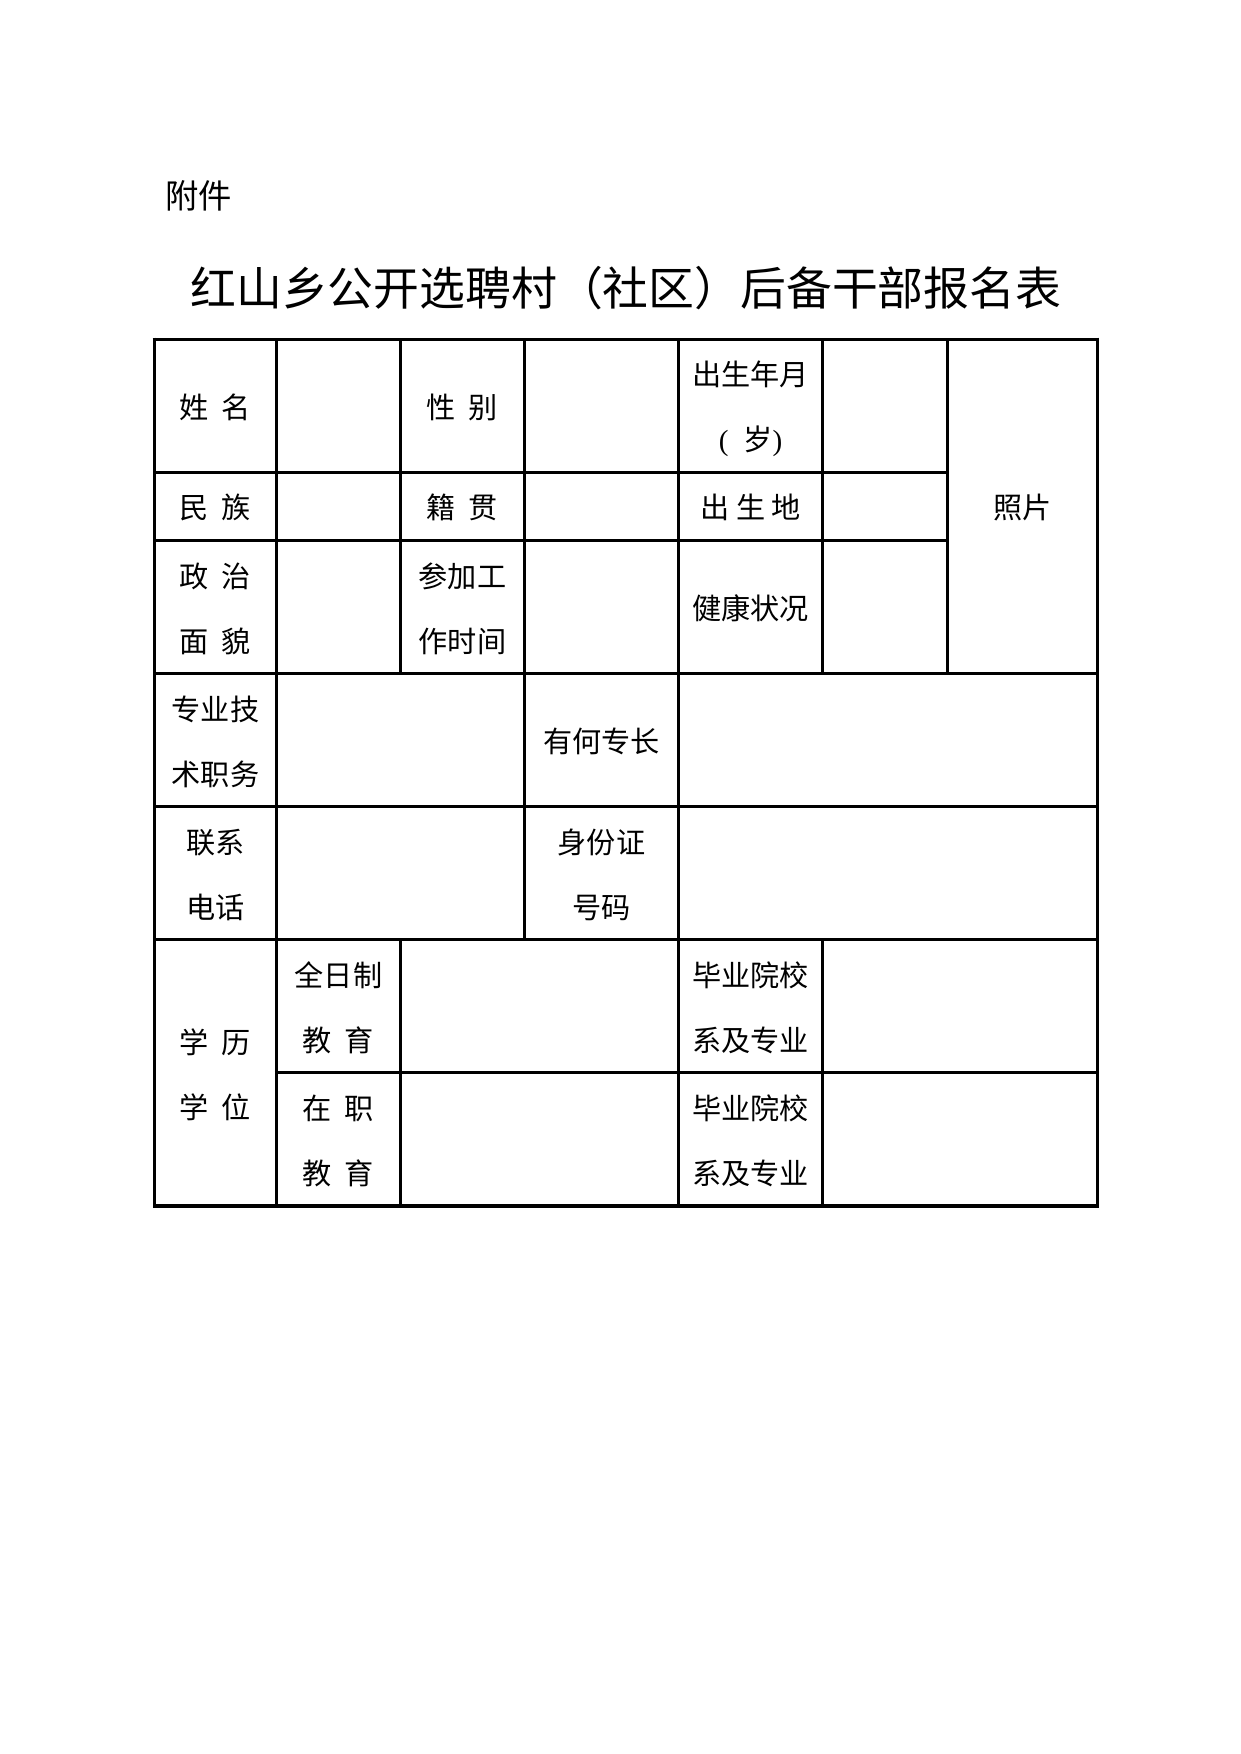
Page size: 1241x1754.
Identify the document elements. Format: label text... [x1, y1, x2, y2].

text 附件 [165, 162, 1075, 227]
table_cell 全日制 教 育 [278, 941, 399, 1071]
table_header [526, 341, 677, 471]
table_header [824, 341, 946, 471]
table_cell 参加工 作时间 [402, 542, 523, 672]
table_cell [680, 675, 1096, 805]
table_cell [824, 542, 946, 672]
table_cell [824, 474, 946, 539]
table_cell 出 生 地 [680, 474, 821, 539]
table_header 性 别 [402, 341, 523, 471]
table_cell [824, 1074, 1096, 1204]
table_cell 在 职 教 育 [278, 1074, 399, 1204]
table_cell 民 族 [156, 474, 275, 539]
table_header [278, 341, 399, 471]
table_cell 专业技 术职务 [156, 675, 275, 805]
table_cell [278, 675, 523, 805]
table_cell [824, 941, 1096, 1071]
table_cell 毕业院校系及专业 [680, 1074, 821, 1204]
table_cell 身份证 号码 [526, 808, 677, 938]
table_cell [278, 808, 523, 938]
table_header 照片 [949, 341, 1096, 672]
table_cell 籍 贯 [402, 474, 523, 539]
table_cell 毕业院校系及专业 [680, 941, 821, 1071]
table_header 出生年月( 岁) [680, 341, 821, 471]
table_cell [402, 941, 677, 1071]
table_cell [402, 1074, 677, 1204]
text 红山乡公开选聘村（社区）后备干部报名表 [176, 236, 1075, 334]
table_cell 健康状况 [680, 542, 821, 672]
table_cell 联系 电话 [156, 808, 275, 938]
table_cell 政 治 面 貌 [156, 542, 275, 672]
table_cell [680, 808, 1096, 938]
table_cell [278, 542, 399, 672]
table_header 姓 名 [156, 341, 275, 471]
table_cell [278, 474, 399, 539]
table_cell 学 历 学 位 [156, 941, 275, 1204]
table_cell [526, 542, 677, 672]
table_cell [526, 474, 677, 539]
table_cell 有何专长 [526, 675, 677, 805]
